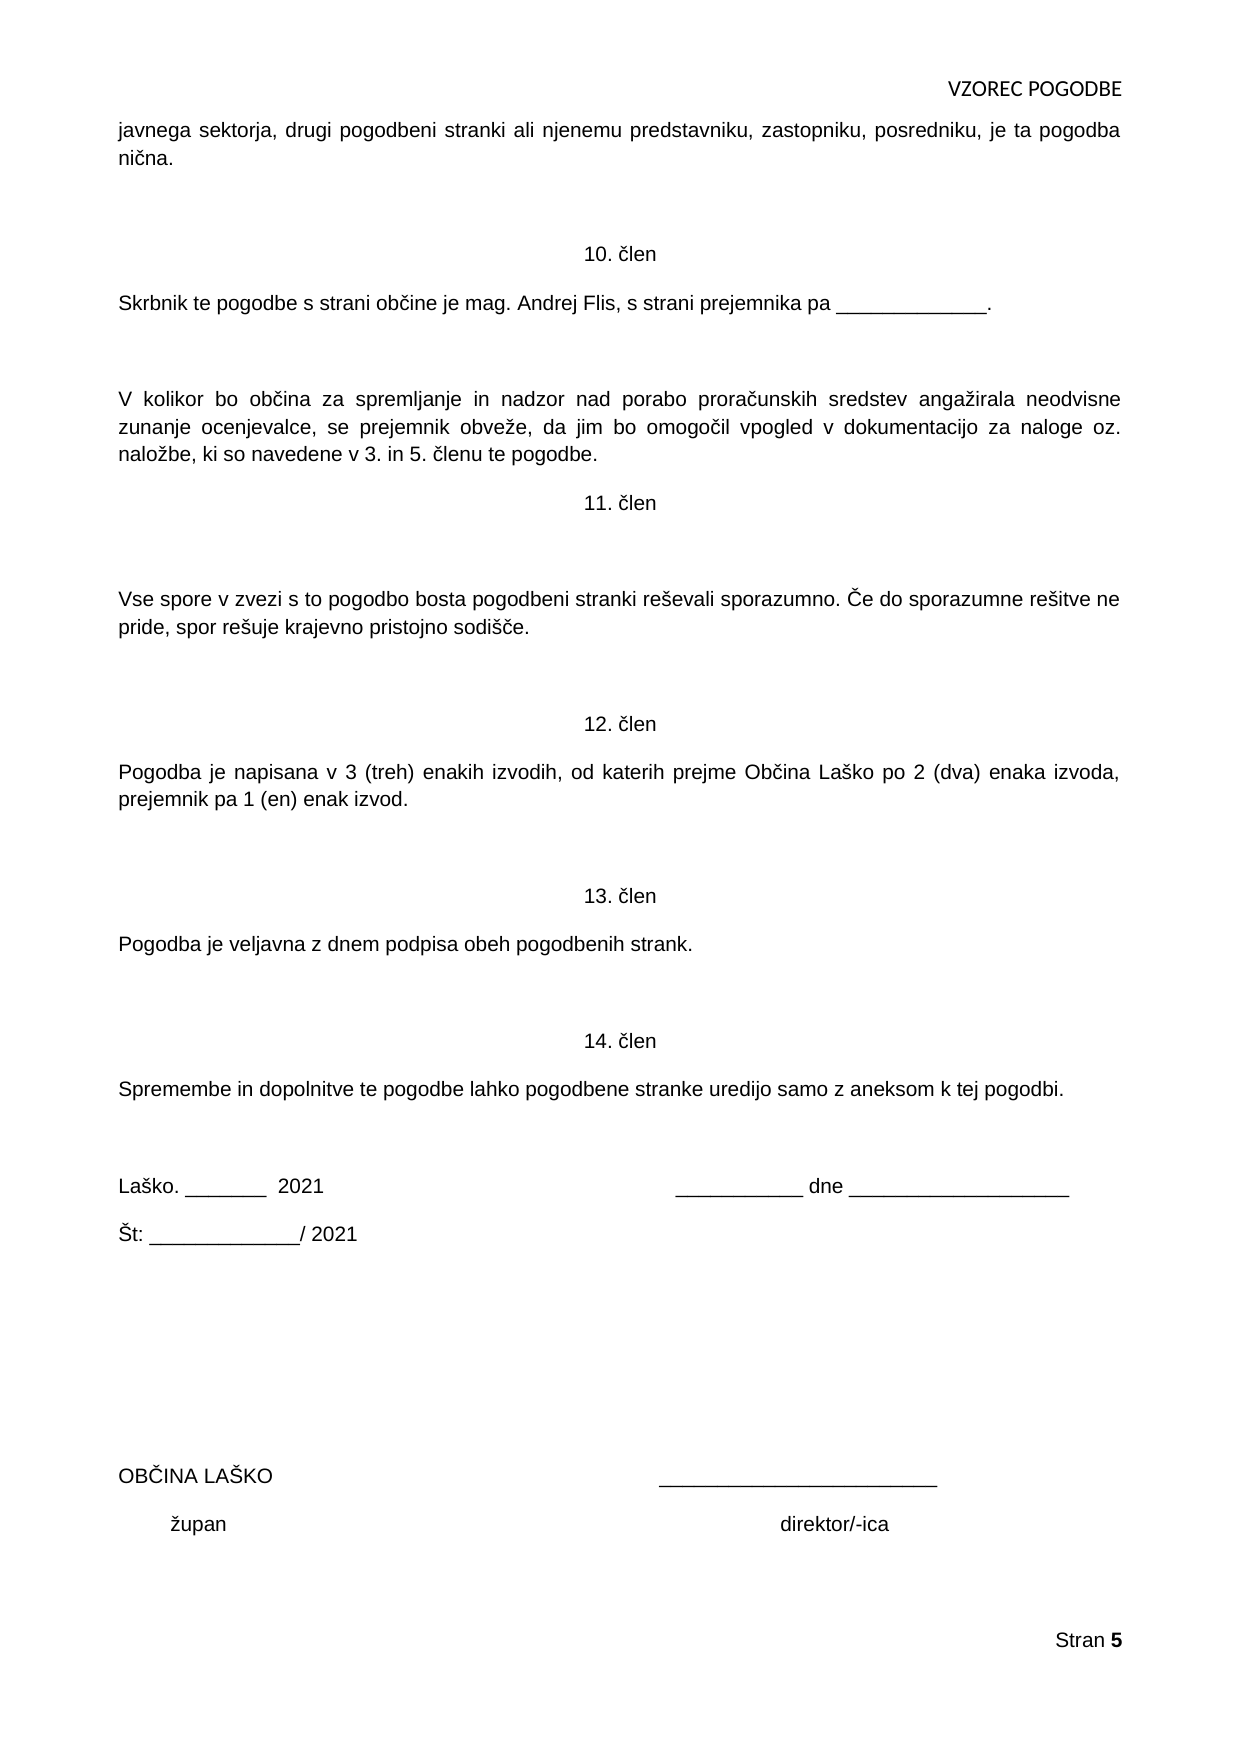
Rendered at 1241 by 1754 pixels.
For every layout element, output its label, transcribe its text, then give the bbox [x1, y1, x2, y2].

text Pogodba je veljavna z dnem podpisa obeh pogodbenih strank. [118, 932, 1122, 956]
text 10. člen [118, 242, 1122, 266]
text 14. člen [118, 1029, 1122, 1053]
text župan direktor/-ica [118, 1512, 1122, 1536]
text Vse spore v zvezi s to pogodbo bosta pogodbeni stranki reševali sporazumno. Če do sporazumne rešitve ne pride, spor rešuje krajevno pristojno sodišče. [118, 587, 1122, 639]
text Pogodba je napisana v 3 (treh) enakih izvodih, od katerih prejme Občina Laško po 2 (dva) enaka izvoda, prejemnik pa 1 (en) enak izvod. [118, 760, 1122, 811]
text Št: _____________/ 2021 [118, 1222, 1122, 1246]
text 11. člen [118, 491, 1122, 514]
text 13. člen [118, 884, 1122, 908]
text Spremembe in dopolnitve te pogodbe lahko pogodbene stranke uredijo samo z aneksom k tej pogodbi. [118, 1077, 1122, 1101]
text 12. člen [118, 711, 1122, 735]
text Laško. _______ 2021 ___________ dne ___________________ [118, 1174, 1122, 1198]
text OBČINA LAŠKO ________________________ [118, 1464, 1122, 1488]
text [118, 118, 1122, 169]
text V kolikor bo občina za spremljanje in nadzor nad porabo proračunskih sredstev angažirala neodvisne zunanje ocenjevalce, se prejemnik obveže, da jim bo omogočil vpogled v dokumentacijo za naloge oz. naložbe, ki so navedene v 3. in 5. členu te pogodbe. [118, 387, 1122, 466]
text Skrbnik te pogodbe s strani občine je mag. Andrej Flis, s strani prejemnika pa _____________. [118, 291, 1122, 314]
